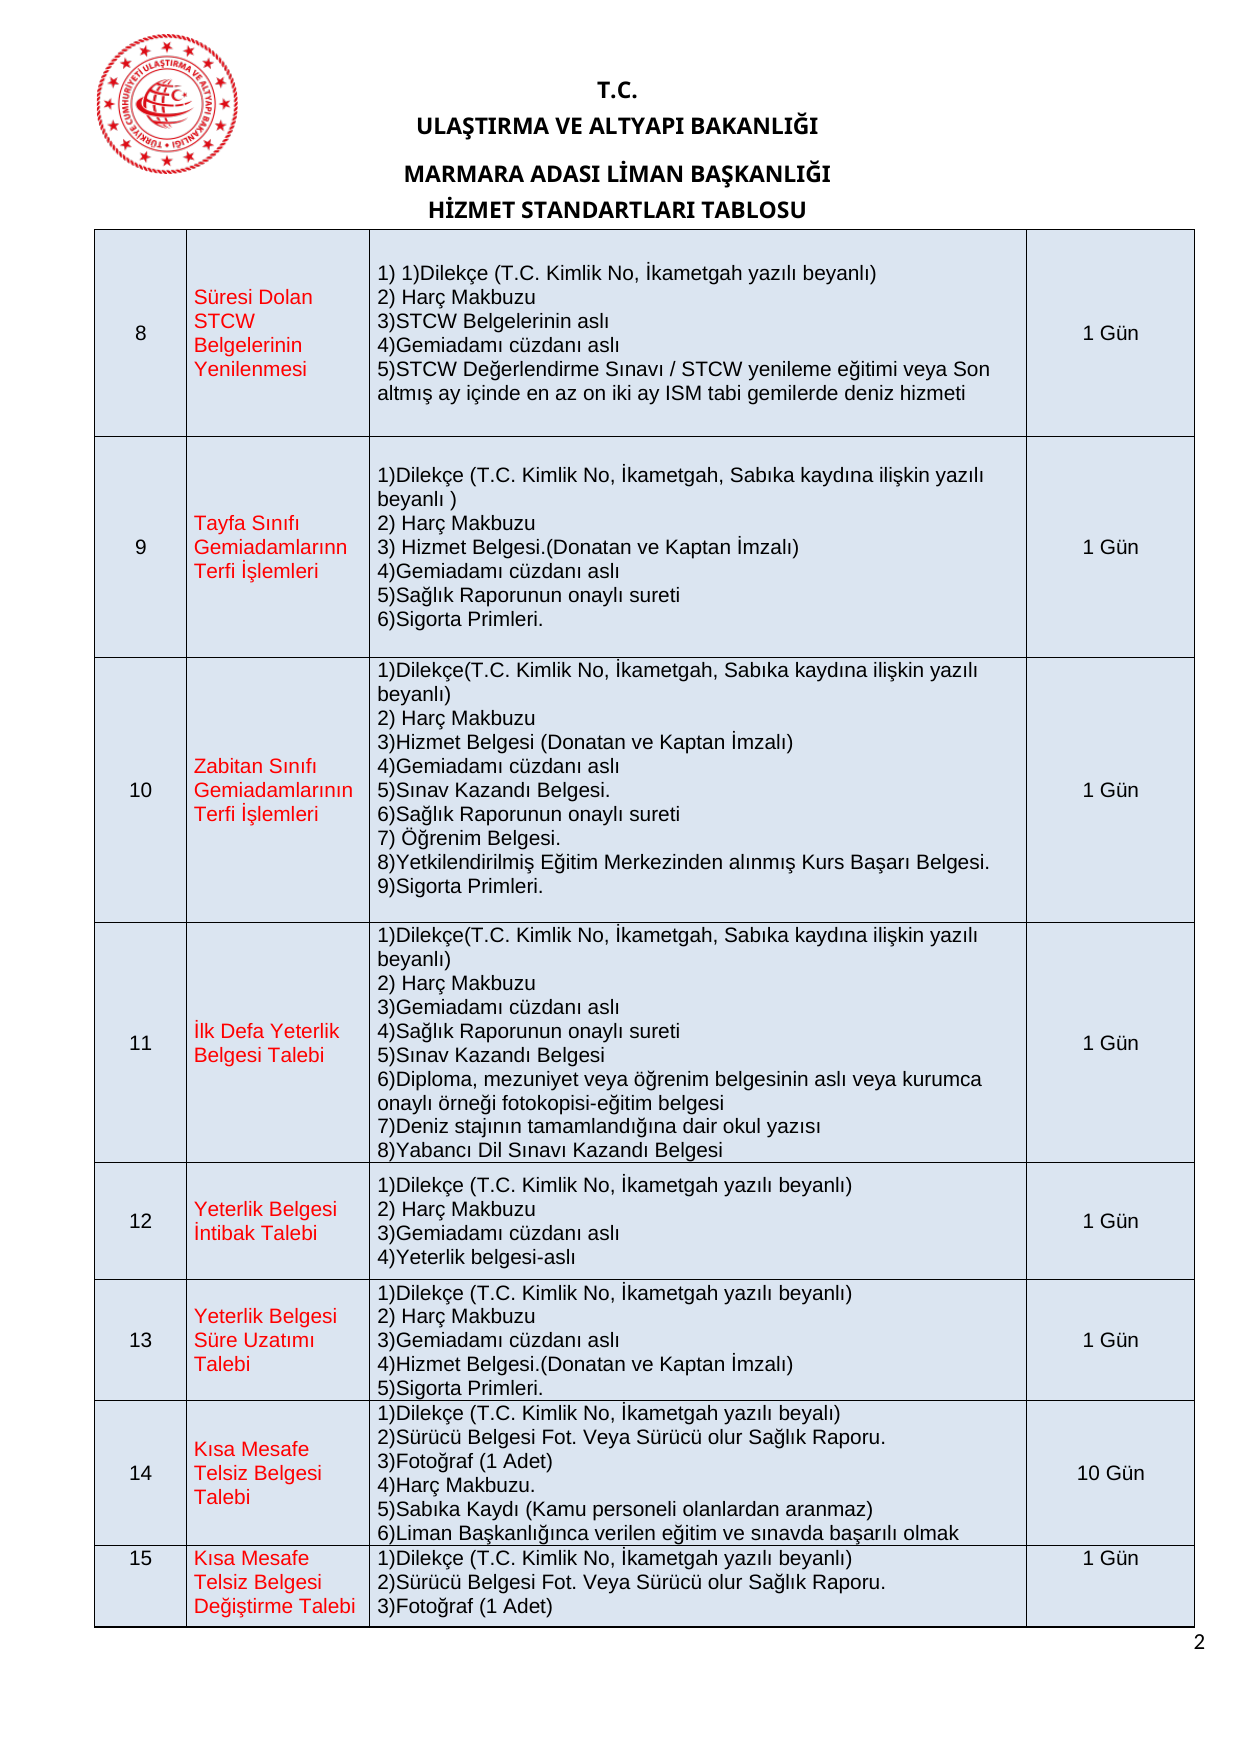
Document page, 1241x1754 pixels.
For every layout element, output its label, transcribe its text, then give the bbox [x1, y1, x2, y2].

table_cell 1 Gün [1027, 923, 1194, 1162]
table_cell 1)Dilekçe (T.C. Kimlik No, İkametgah, Sabıka kaydına ilişkin yazılı beyanlı ) 2) Harç Makbuzu 3) Hizmet Belgesi.(Donatan ve Kaptan İmzalı) 4)Gemiadamı cüzdanı aslı 5)Sağlık Raporunun onaylı sureti 6)Sigorta Primleri. [370, 437, 1026, 657]
table_cell Yeterlik Belgesi İntibak Talebi [187, 1163, 369, 1279]
table_cell 1)Dilekçe(T.C. Kimlik No, İkametgah, Sabıka kaydına ilişkin yazılı beyanlı) 2) Harç Makbuzu 3)Hizmet Belgesi (Donatan ve Kaptan İmzalı) 4)Gemiadamı cüzdanı aslı 5)Sınav Kazandı Belgesi. 6)Sağlık Raporunun onaylı sureti 7) Öğrenim Belgesi. 8)Yetkilendirilmiş Eğitim Merkezinden alınmış Kurs Başarı Belgesi. 9)Sigorta Primleri. [370, 658, 1026, 922]
table_cell 11 [95, 923, 186, 1162]
table_cell 10 Gün [1027, 1401, 1194, 1545]
table_cell 1 Gün [1027, 658, 1194, 922]
picture [96, 34, 238, 174]
table_cell 15 [95, 1546, 186, 1626]
table_cell 1 Gün [1027, 1163, 1194, 1279]
table_cell 12 [95, 1163, 186, 1279]
table_cell 13 [95, 1280, 186, 1400]
table_cell Kısa Mesafe Telsiz Belgesi Talebi [187, 1401, 369, 1545]
table_cell 1 Gün [1027, 230, 1194, 436]
table_cell 9 [95, 437, 186, 657]
table_cell 14 [95, 1401, 186, 1545]
table_cell 10 [95, 658, 186, 922]
table_cell İlk Defa Yeterlik Belgesi Talebi [187, 923, 369, 1162]
table_cell Yeterlik Belgesi Süre Uzatımı Talebi [187, 1280, 369, 1400]
table_cell 1)Dilekçe (T.C. Kimlik No, İkametgah yazılı beyanlı) 2) Harç Makbuzu 3)Gemiadamı cüzdanı aslı 4)Yeterlik belgesi-aslı [370, 1163, 1026, 1279]
table_cell 1) 1)Dilekçe (T.C. Kimlik No, İkametgah yazılı beyanlı) 2) Harç Makbuzu 3)STCW Belgelerinin aslı 4)Gemiadamı cüzdanı aslı 5)STCW Değerlendirme Sınavı / STCW yenileme eğitimi veya Son altmış ay içinde en az on iki ay ISM tabi gemilerde deniz hizmeti [370, 230, 1026, 436]
table_cell 1 Gün [1027, 1546, 1194, 1626]
table_cell 1)Dilekçe (T.C. Kimlik No, İkametgah yazılı beyalı) 2)Sürücü Belgesi Fot. Veya Sürücü olur Sağlık Raporu. 3)Fotoğraf (1 Adet) 4)Harç Makbuzu. 5)Sabıka Kaydı (Kamu personeli olanlardan aranmaz) 6)Liman Başkanlığınca verilen eğitim ve sınavda başarılı olmak [370, 1401, 1026, 1545]
table_cell 1 Gün [1027, 1280, 1194, 1400]
table_cell Kısa Mesafe Telsiz Belgesi Değiştirme Talebi [187, 1546, 369, 1626]
table_cell 1)Dilekçe (T.C. Kimlik No, İkametgah yazılı beyanlı) 2) Harç Makbuzu 3)Gemiadamı cüzdanı aslı 4)Hizmet Belgesi.(Donatan ve Kaptan İmzalı) 5)Sigorta Primleri. [370, 1280, 1026, 1400]
table_cell 1)Dilekçe(T.C. Kimlik No, İkametgah, Sabıka kaydına ilişkin yazılı beyanlı) 2) Harç Makbuzu 3)Gemiadamı cüzdanı aslı 4)Sağlık Raporunun onaylı sureti 5)Sınav Kazandı Belgesi 6)Diploma, mezuniyet veya öğrenim belgesinin aslı veya kurumca onaylı örneği fotokopisi-eğitim belgesi 7)Deniz stajının tamamlandığına dair okul yazısı 8)Yabancı Dil Sınavı Kazandı Belgesi [370, 923, 1026, 1162]
table_cell Süresi Dolan STCW Belgelerinin Yenilenmesi [187, 230, 369, 436]
table_cell 8 [95, 230, 186, 436]
table_cell Zabitan Sınıfı Gemiadamlarının Terfi İşlemleri [187, 658, 369, 922]
table_cell 1 Gün [1027, 437, 1194, 657]
table_cell Tayfa Sınıfı Gemiadamlarınn Terfi İşlemleri [187, 437, 369, 657]
